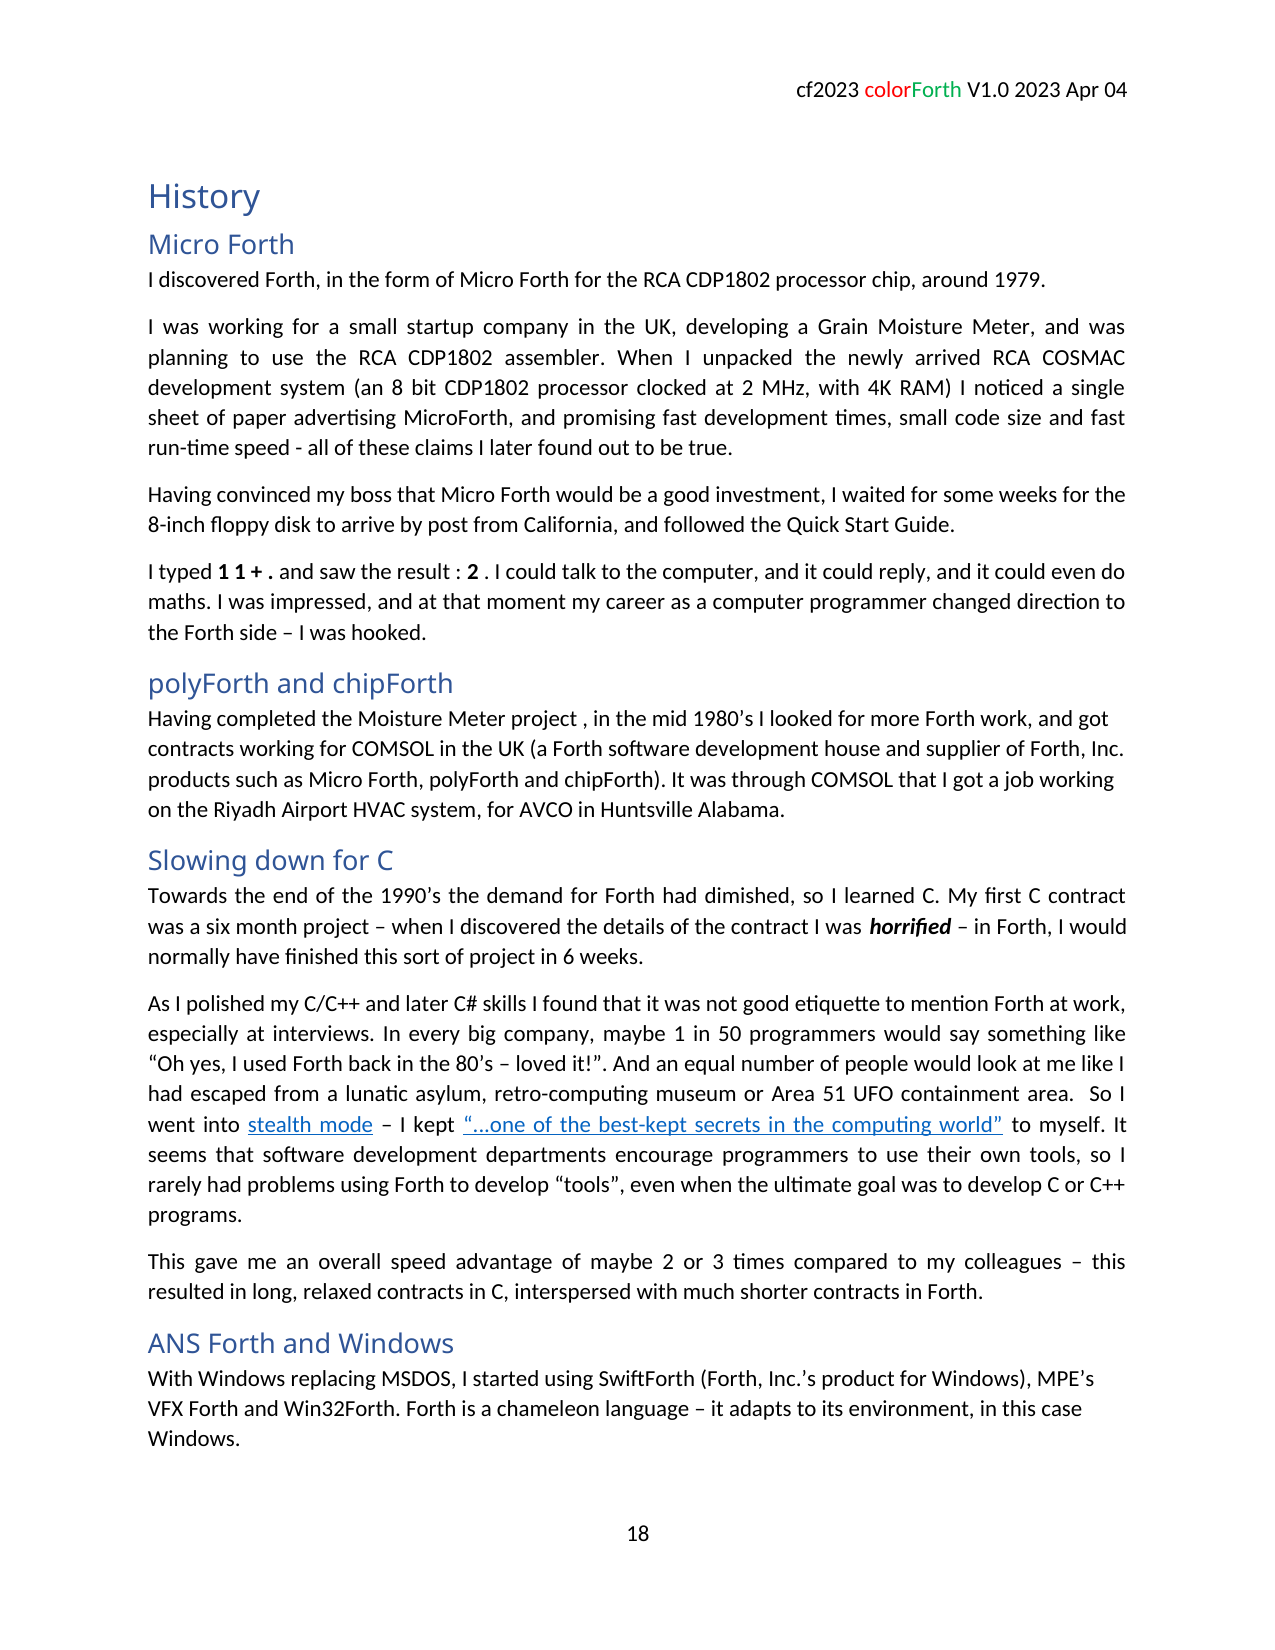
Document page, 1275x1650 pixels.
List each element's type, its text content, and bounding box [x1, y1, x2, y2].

subtitle History [148, 173, 1127, 218]
text I typed 1 1 + . and saw the result : 2 . I could talk to the computer, and it could reply, and it could even do maths. I was impressed, and at that moment my career as a computer programmer changed direction to the Forth side – I was hooked. [148, 557, 1127, 646]
text This gave me an overall speed advantage of maybe 2 or 3 times compared to my colleagues – this resulted in long, relaxed contracts in C, interspersed with much shorter contracts in Forth. [148, 1247, 1127, 1305]
text Having completed the Moisture Meter project , in the mid 1980’s I looked for more Forth work, and got contracts working for COMSOL in the UK (a Forth software development house and supplier of Forth, Inc. products such as Micro Forth, polyForth and chipForth). It was through COMSOL that I got a job working on the Riyadh Airport HVAC system, for AVCO in Huntsville Alabama. [148, 704, 1127, 823]
subtitle polyForth and chipForth [148, 664, 1127, 701]
text I was working for a small startup company in the UK, developing a Grain Moisture Meter, and was planning to use the RCA CDP1802 assembler. When I unpacked the newly arrived RCA COSMAC development system (an 8 bit CDP1802 processor clocked at 2 MHz, with 4K RAM) I noticed a single sheet of paper advertising MicroForth, and promising fast development times, small code size and fast run-time speed - all of these claims I later found out to be true. [148, 312, 1127, 461]
text Towards the end of the 1990’s the demand for Forth had dimished, so I learned C. My first C contract was a six month project – when I discovered the details of the contract I was horrified – in Forth, I would normally have finished this sort of project in 6 weeks. [148, 882, 1127, 970]
text I discovered Forth, in the form of Micro Forth for the RCA CDP1802 processor chip, around 1979. [148, 266, 1127, 293]
text With Windows replacing MSDOS, I started using SwiftForth (Forth, Inc.’s product for Windows), MPE’s VFX Forth and Win32Forth. Forth is a chameleon language – it adapts to its environment, in this case Windows. [148, 1364, 1127, 1452]
text As I polished my C/C++ and later C# skills I found that it was not good etiquette to mention Forth at work, especially at interviews. In every big company, maybe 1 in 50 programmers would say something like “Oh yes, I used Forth back in the 80’s – loved it!”. And an equal number of people would look at me like I had escaped from a lunatic asylum, retro-computing museum or Area 51 UFO containment area. So I went into stealth mode – I kept “...one of the best-kept secrets in the computing world” to myself. It seems that software development departments encourage programmers to use their own tools, so I rarely had problems using Forth to develop “tools”, even when the ultimate goal was to develop C or C++ programs. [148, 989, 1127, 1228]
subtitle Micro Forth [148, 226, 1127, 263]
subtitle Slowing down for C [148, 842, 1127, 879]
subtitle ANS Forth and Windows [148, 1324, 1127, 1361]
text Having convinced my boss that Micro Forth would be a good investment, I waited for some weeks for the 8-inch floppy disk to arrive by post from California, and followed the Quick Start Guide. [148, 480, 1127, 538]
